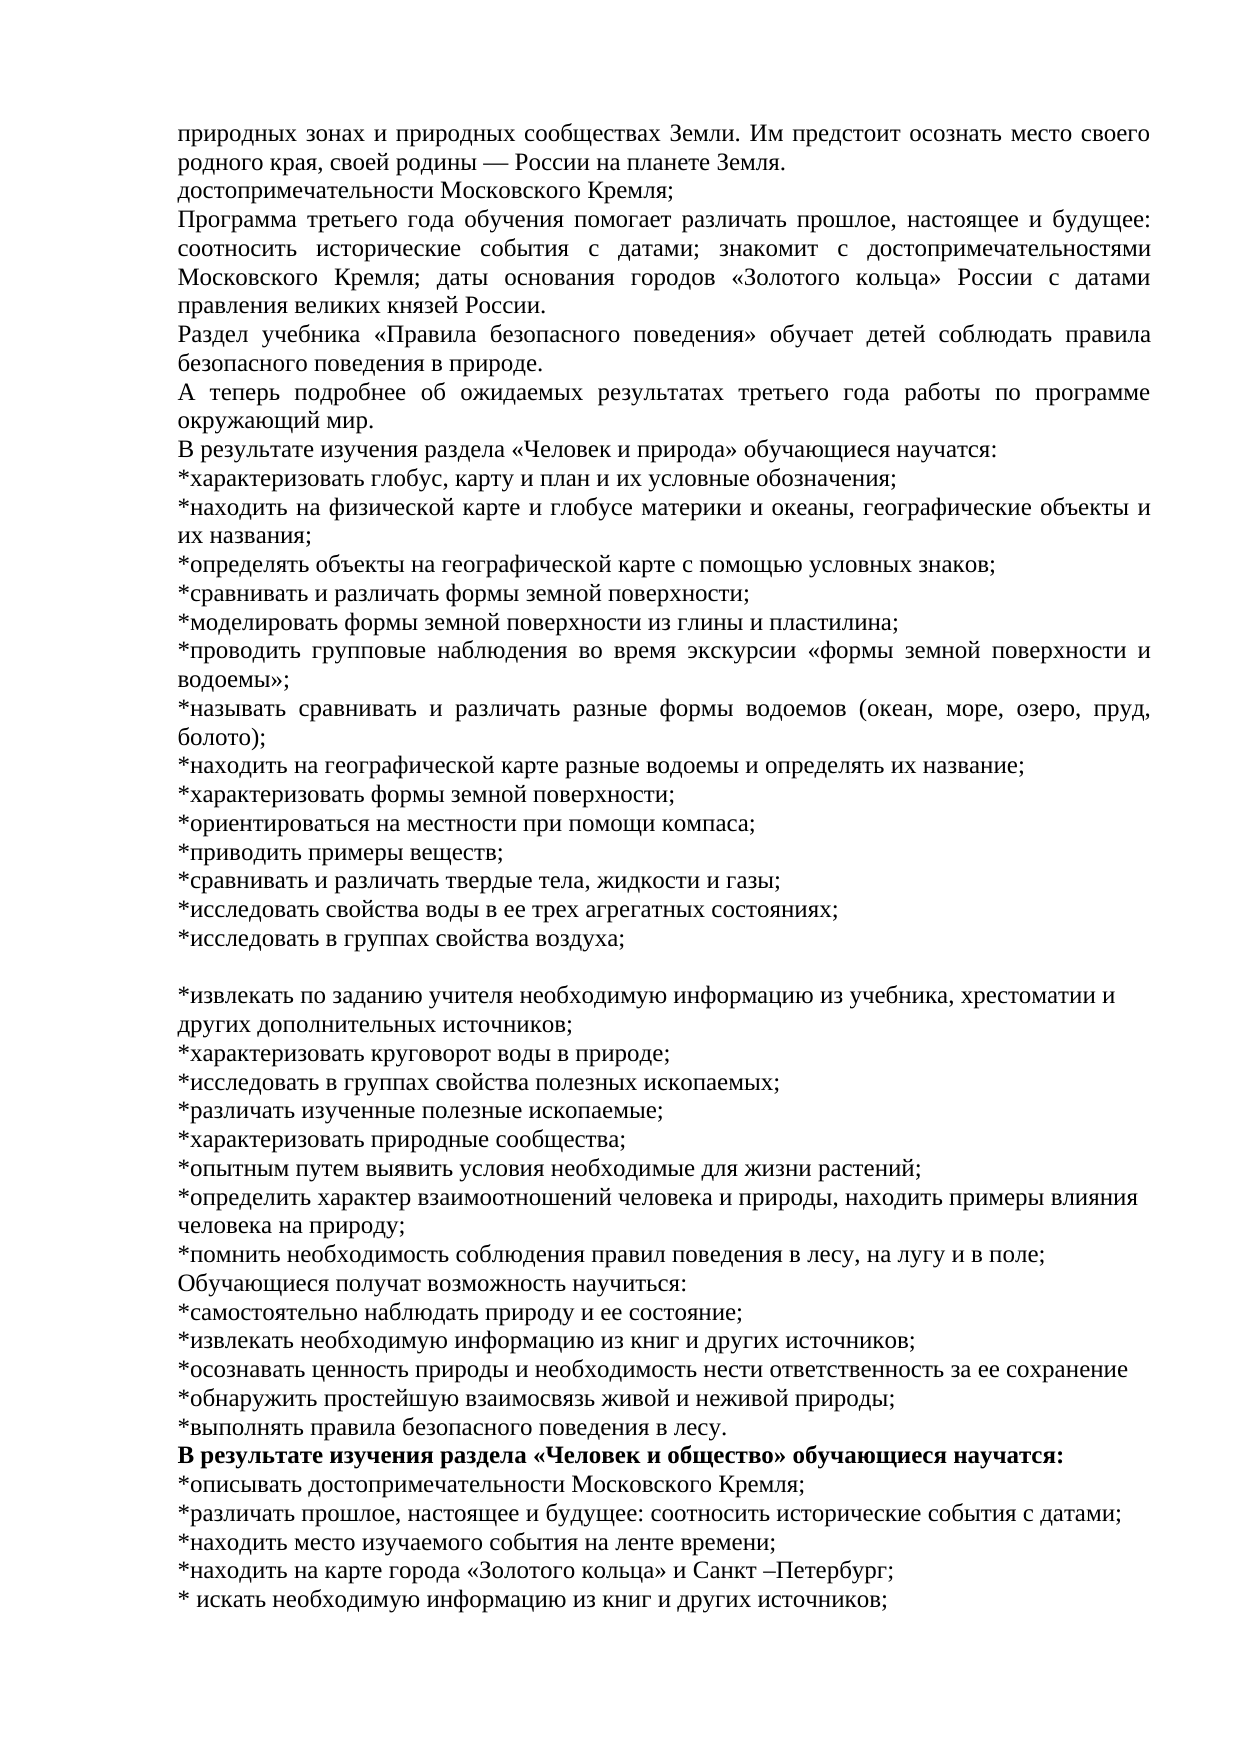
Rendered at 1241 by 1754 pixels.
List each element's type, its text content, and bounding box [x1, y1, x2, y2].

text *моделировать формы земной поверхности из глины и пластилина; [177, 607, 1152, 636]
text Обучающиеся получат возможность научиться: [177, 1268, 1152, 1297]
text *находить на карте города «Золотого кольца» и Санкт –Петербург; [177, 1556, 1152, 1584]
text *находить место изучаемого события на ленте времени; [177, 1527, 1152, 1556]
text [177, 118, 1152, 176]
text *самостоятельно наблюдать природу и ее состояние; [177, 1297, 1152, 1326]
text * искать необходимую информацию из книг и других источников; [177, 1584, 1152, 1613]
text Программа третьего года обучения помогает различать прошлое, настоящее и будущее: соотносить исторические события с датами; знакомит с достопримечательностями Московского Кремля; даты основания городов «Золотого кольца» России с датами правления великих князей России. [177, 204, 1152, 319]
text *характеризовать формы земной поверхности; [177, 779, 1152, 808]
text *различать изученные полезные ископаемые; [177, 1096, 1152, 1124]
text В результате изучения раздела «Человек и общество» обучающиеся научатся: [177, 1441, 1152, 1469]
text *находить на физической карте и глобусе материки и океаны, географические объекты и их названия; [177, 492, 1152, 549]
text *приводить примеры веществ; [177, 837, 1152, 866]
text *выполнять правила безопасного поведения в лесу. [177, 1412, 1152, 1441]
text *сравнивать и различать формы земной поверхности; [177, 578, 1152, 607]
text *извлекать по заданию учителя необходимую информацию из учебника, хрестоматии и других дополнительных источников; [177, 981, 1152, 1038]
text *характеризовать природные сообщества; [177, 1124, 1152, 1153]
text *ориентироваться на местности при помощи компаса; [177, 808, 1152, 837]
text А теперь подробнее об ожидаемых результатах третьего года работы по программе окружающий мир. [177, 377, 1152, 434]
text *называть сравнивать и различать разные формы водоемов (океан, море, озеро, пруд, болото); [177, 693, 1152, 751]
text *исследовать свойства воды в ее трех агрегатных состояниях; [177, 894, 1152, 923]
text *извлекать необходимую информацию из книг и других источников; [177, 1326, 1152, 1354]
text *осознавать ценность природы и необходимость нести ответственность за ее сохранение [177, 1354, 1152, 1383]
text *помнить необходимость соблюдения правил поведения в лесу, на лугу и в поле; [177, 1239, 1152, 1268]
text *характеризовать круговорот воды в природе; [177, 1038, 1152, 1067]
text *описывать достопримечательности Московского Кремля; [177, 1469, 1152, 1498]
text *различать прошлое, настоящее и будущее: соотносить исторические события с датами; [177, 1498, 1152, 1527]
text *сравнивать и различать твердые тела, жидкости и газы; [177, 866, 1152, 894]
text *находить на географической карте разные водоемы и определять их название; [177, 751, 1152, 779]
text В результате изучения раздела «Человек и природа» обучающиеся научатся: [177, 434, 1152, 463]
text *исследовать в группах свойства полезных ископаемых; [177, 1067, 1152, 1096]
text *определить характер взаимоотношений человека и природы, находить примеры влияния человека на природу; [177, 1182, 1152, 1239]
text *исследовать в группах свойства воздуха; [177, 923, 1152, 952]
text *характеризовать глобус, карту и план и их условные обозначения; [177, 463, 1152, 492]
text *определять объекты на географической карте с помощью условных знаков; [177, 549, 1152, 578]
text *опытным путем выявить условия необходимые для жизни растений; [177, 1153, 1152, 1182]
text достопримечательности Московского Кремля; [177, 176, 1152, 204]
text Раздел учебника «Правила безопасного поведения» обучает детей соблюдать правила безопасного поведения в природе. [177, 319, 1152, 377]
text *обнаружить простейшую взаимосвязь живой и неживой природы; [177, 1383, 1152, 1412]
text *проводить групповые наблюдения во время экскурсии «формы земной поверхности и водоемы»; [177, 636, 1152, 693]
